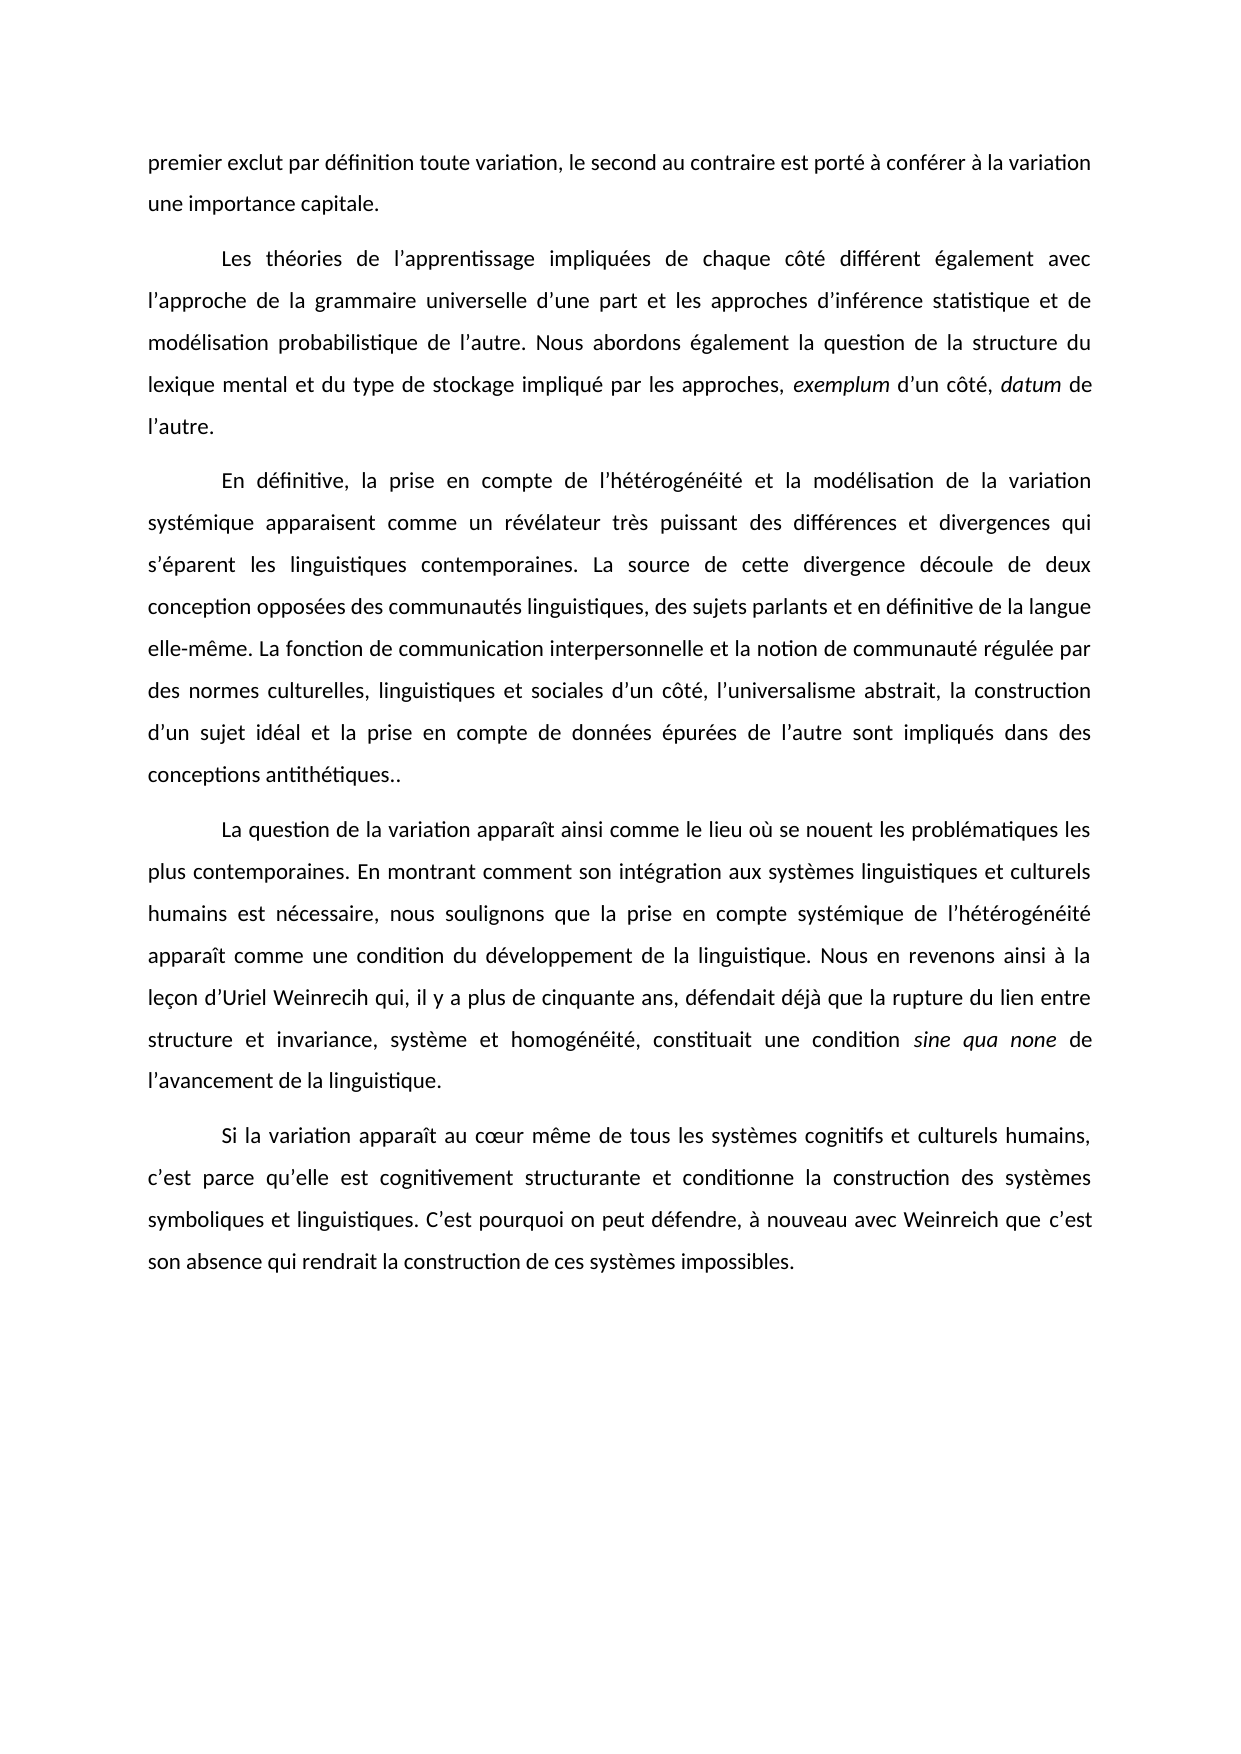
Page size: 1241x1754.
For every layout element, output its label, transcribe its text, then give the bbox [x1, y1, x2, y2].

text La question de la variation apparaît ainsi comme le lieu où se nouent les problématiques les plus contemporaines. En montrant comment son intégration aux systèmes linguistiques et culturels humains est nécessaire, nous soulignons que la prise en compte systémique de l’hétérogénéité apparaît comme une condition du développement de la linguistique. Nous en revenons ainsi à la leçon d’Uriel Weinrecih qui, il y a plus de cinquante ans, défendait déjà que la rupture du lien entre structure et invariance, système et homogénéité, constituait une condition sine qua none de l’avancement de la linguistique. [148, 815, 1093, 1095]
text Les théories de l’apprentissage impliquées de chaque côté différent également avec l’approche de la grammaire universelle d’une part et les approches d’inférence statistique et de modélisation probabilistique de l’autre. Nous abordons également la question de la structure du lexique mental et du type de stockage impliqué par les approches, exemplum d’un côté, datum de l’autre. [148, 244, 1093, 440]
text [148, 148, 1093, 218]
text En définitive, la prise en compte de l’hétérogénéité et la modélisation de la variation systémique apparaisent comme un révélateur très puissant des différences et divergences qui s’éparent les linguistiques contemporaines. La source de cette divergence découle de deux conception opposées des communautés linguistiques, des sujets parlants et en définitive de la langue elle-même. La fonction de communication interpersonnelle et la notion de communauté régulée par des normes culturelles, linguistiques et sociales d’un côté, l’universalisme abstrait, la construction d’un sujet idéal et la prise en compte de données épurées de l’autre sont impliqués dans des conceptions antithétiques.. [148, 466, 1093, 788]
text Si la variation apparaît au cœur même de tous les systèmes cognitifs et culturels humains, c’est parce qu’elle est cognitivement structurante et conditionne la construction des systèmes symboliques et linguistiques. C’est pourquoi on peut défendre, à nouveau avec Weinreich que c’est son absence qui rendrait la construction de ces systèmes impossibles. [148, 1121, 1093, 1275]
